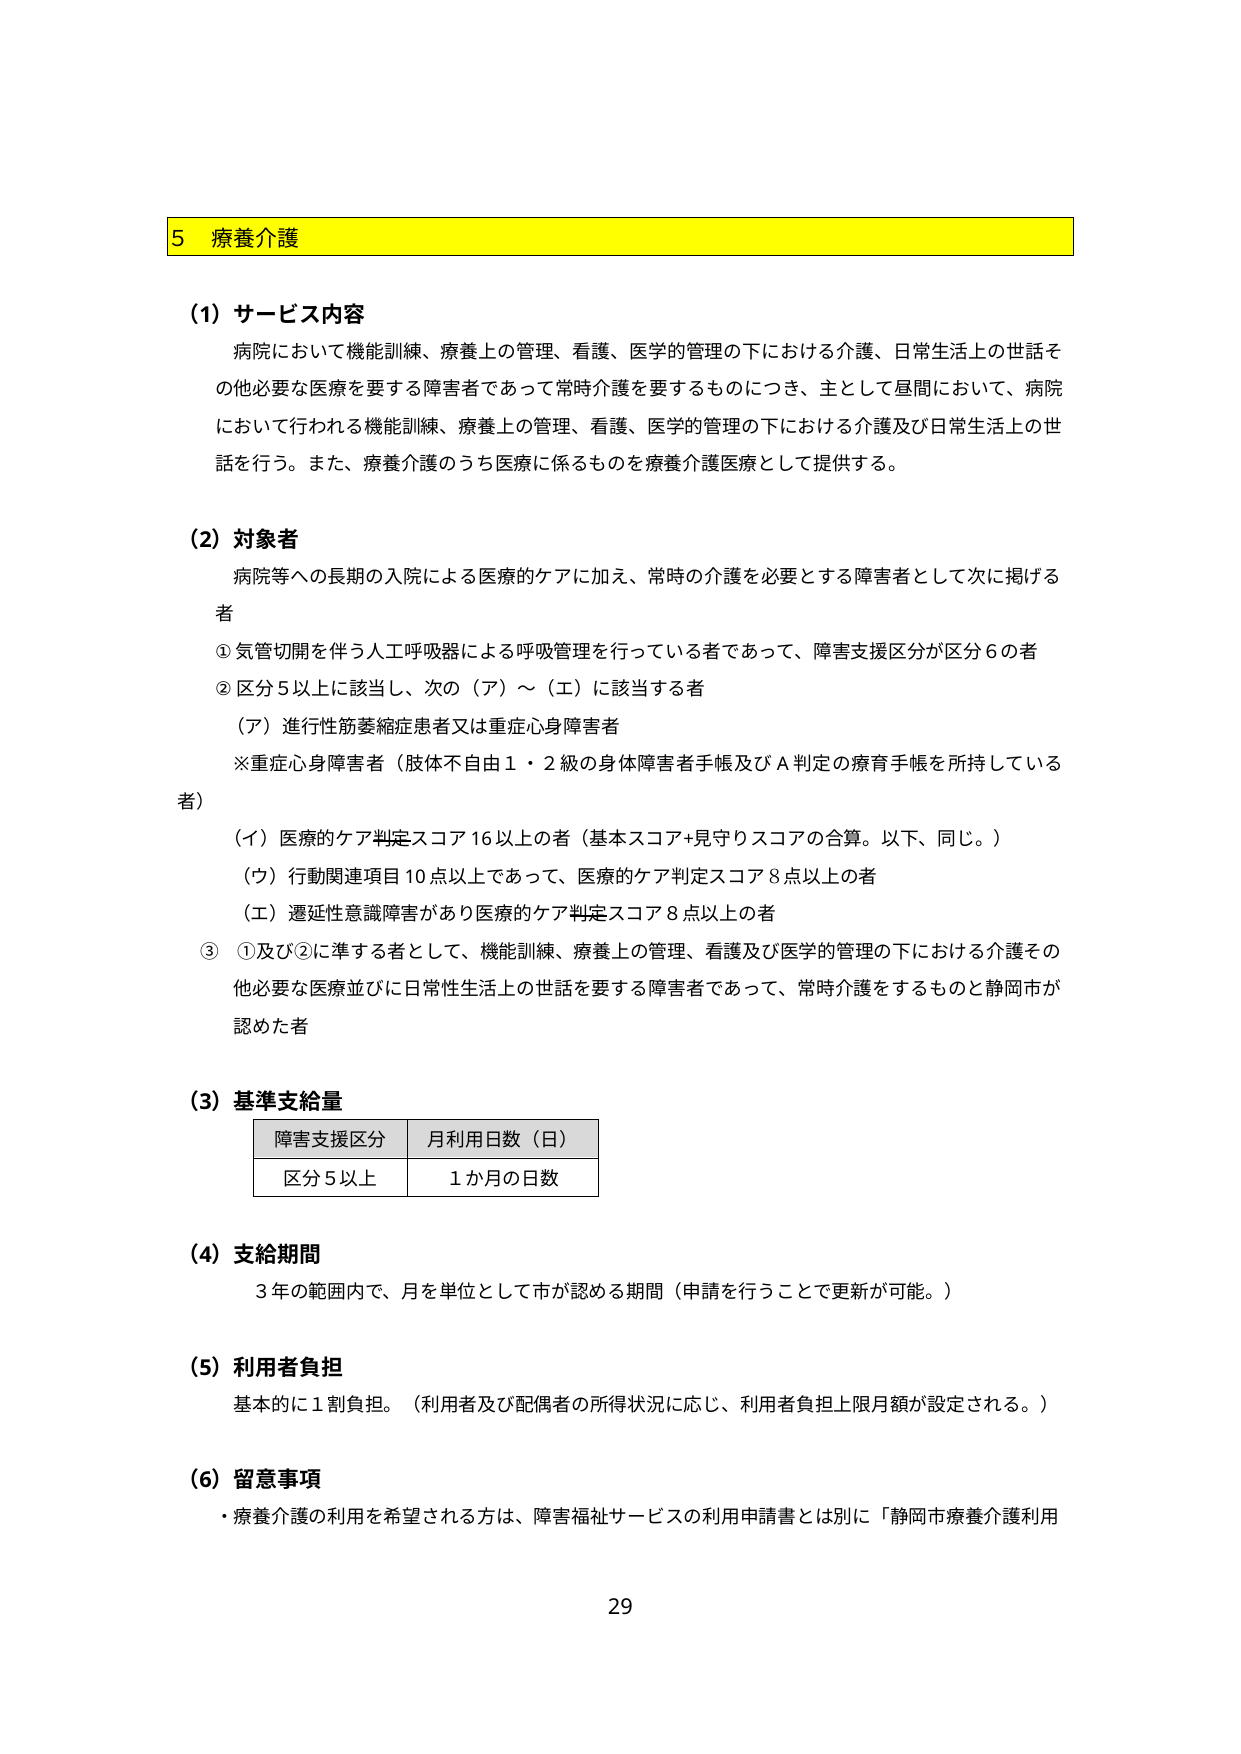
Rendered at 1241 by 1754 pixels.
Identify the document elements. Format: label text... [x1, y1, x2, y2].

table_cell １か月の日数 [408, 1159, 598, 1196]
text 病院等への長期の入院による医療的ケアに加え、常時の介護を必要とする障害者として次に掲げる者 [215, 556, 1063, 631]
text （1）サービス内容 [177, 294, 1063, 331]
text ３年の範囲内で、月を単位として市が認める期間（申請を行うことで更新が可能。） [215, 1272, 1063, 1309]
text （2）対象者 [177, 519, 1063, 556]
text （3）基準支給量 [177, 1081, 1063, 1119]
text （6）留意事項 [177, 1459, 1063, 1497]
table_header ５ 療養介護 [168, 218, 1073, 255]
text （4）支給期間 [177, 1234, 1063, 1272]
text ※重症心身障害者（肢体不自由１・２級の身体障害者手帳及びA判定の療育手帳を所持している者） [177, 744, 1063, 819]
text 病院において機能訓練、療養上の管理、看護、医学的管理の下における介護、日常生活上の世話その他必要な医療を要する障害者であって常時介護を要するものにつき、主として昼間において、病院において行われる機能訓練、療養上の管理、看護、医学的管理の下における介護及び日常生活上の世話を行う。また、療養介護のうち医療に係るものを療養介護医療として提供する。 [177, 331, 1063, 481]
text （5）利用者負担 [177, 1347, 1063, 1384]
table_header 月利用日数（日） [408, 1120, 598, 1157]
text ② 区分５以上に該当し、次の（ア）～（エ）に該当する者 [215, 669, 1063, 706]
text ③ ①及び②に準する者として、機能訓練、療養上の管理、看護及び医学的管理の下における介護その他必要な医療並びに日常性生活上の世話を要する障害者であって、常時介護をするものと静岡市が認めた者 [177, 931, 1063, 1044]
text 基本的に１割負担。（利用者及び配偶者の所得状況に応じ、利用者負担上限月額が設定される。） [177, 1384, 1063, 1422]
text （ア）進行性筋萎縮症患者又は重症心身障害者 [226, 706, 1063, 744]
text （イ）医療的ケア判定スコア16以上の者（基本スコア+見守りスコアの合算。以下、同じ。） [177, 819, 1063, 856]
table_header 障害支援区分 [254, 1120, 407, 1157]
text （ウ）行動関連項目10点以上であって、医療的ケア判定スコア８点以上の者 [232, 856, 1063, 894]
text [177, 1497, 1063, 1534]
text ①気管切開を伴う人工呼吸器による呼吸管理を行っている者であって、障害支援区分が区分６の者 [215, 631, 1063, 669]
text （エ）遷延性意識障害があり医療的ケア判定スコア８点以上の者 [232, 894, 1063, 931]
table_cell 区分５以上 [254, 1159, 407, 1196]
